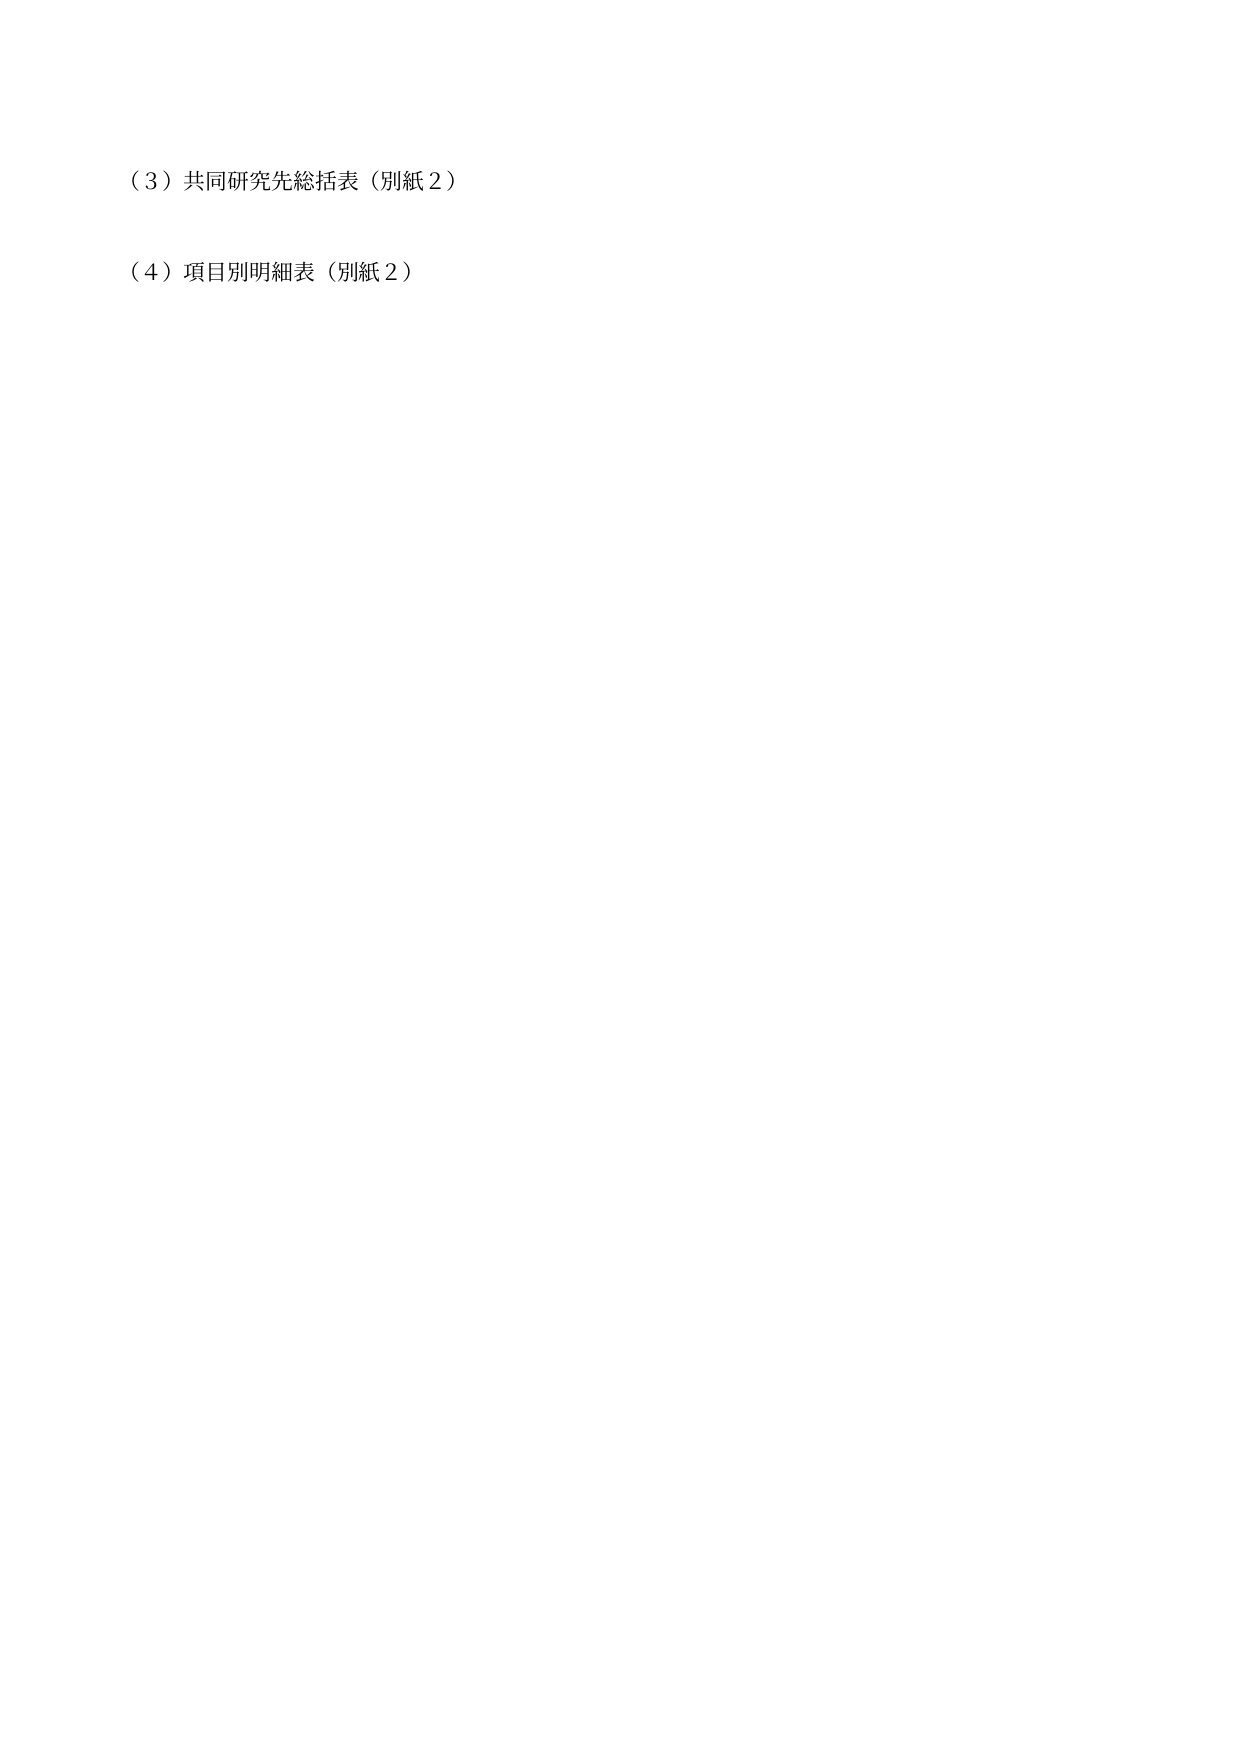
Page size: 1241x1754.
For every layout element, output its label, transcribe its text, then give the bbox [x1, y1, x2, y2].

text （４）項目別明細表（別紙２） [118, 240, 1122, 301]
text （３）共同研究先総括表（別紙２） [118, 149, 1122, 210]
